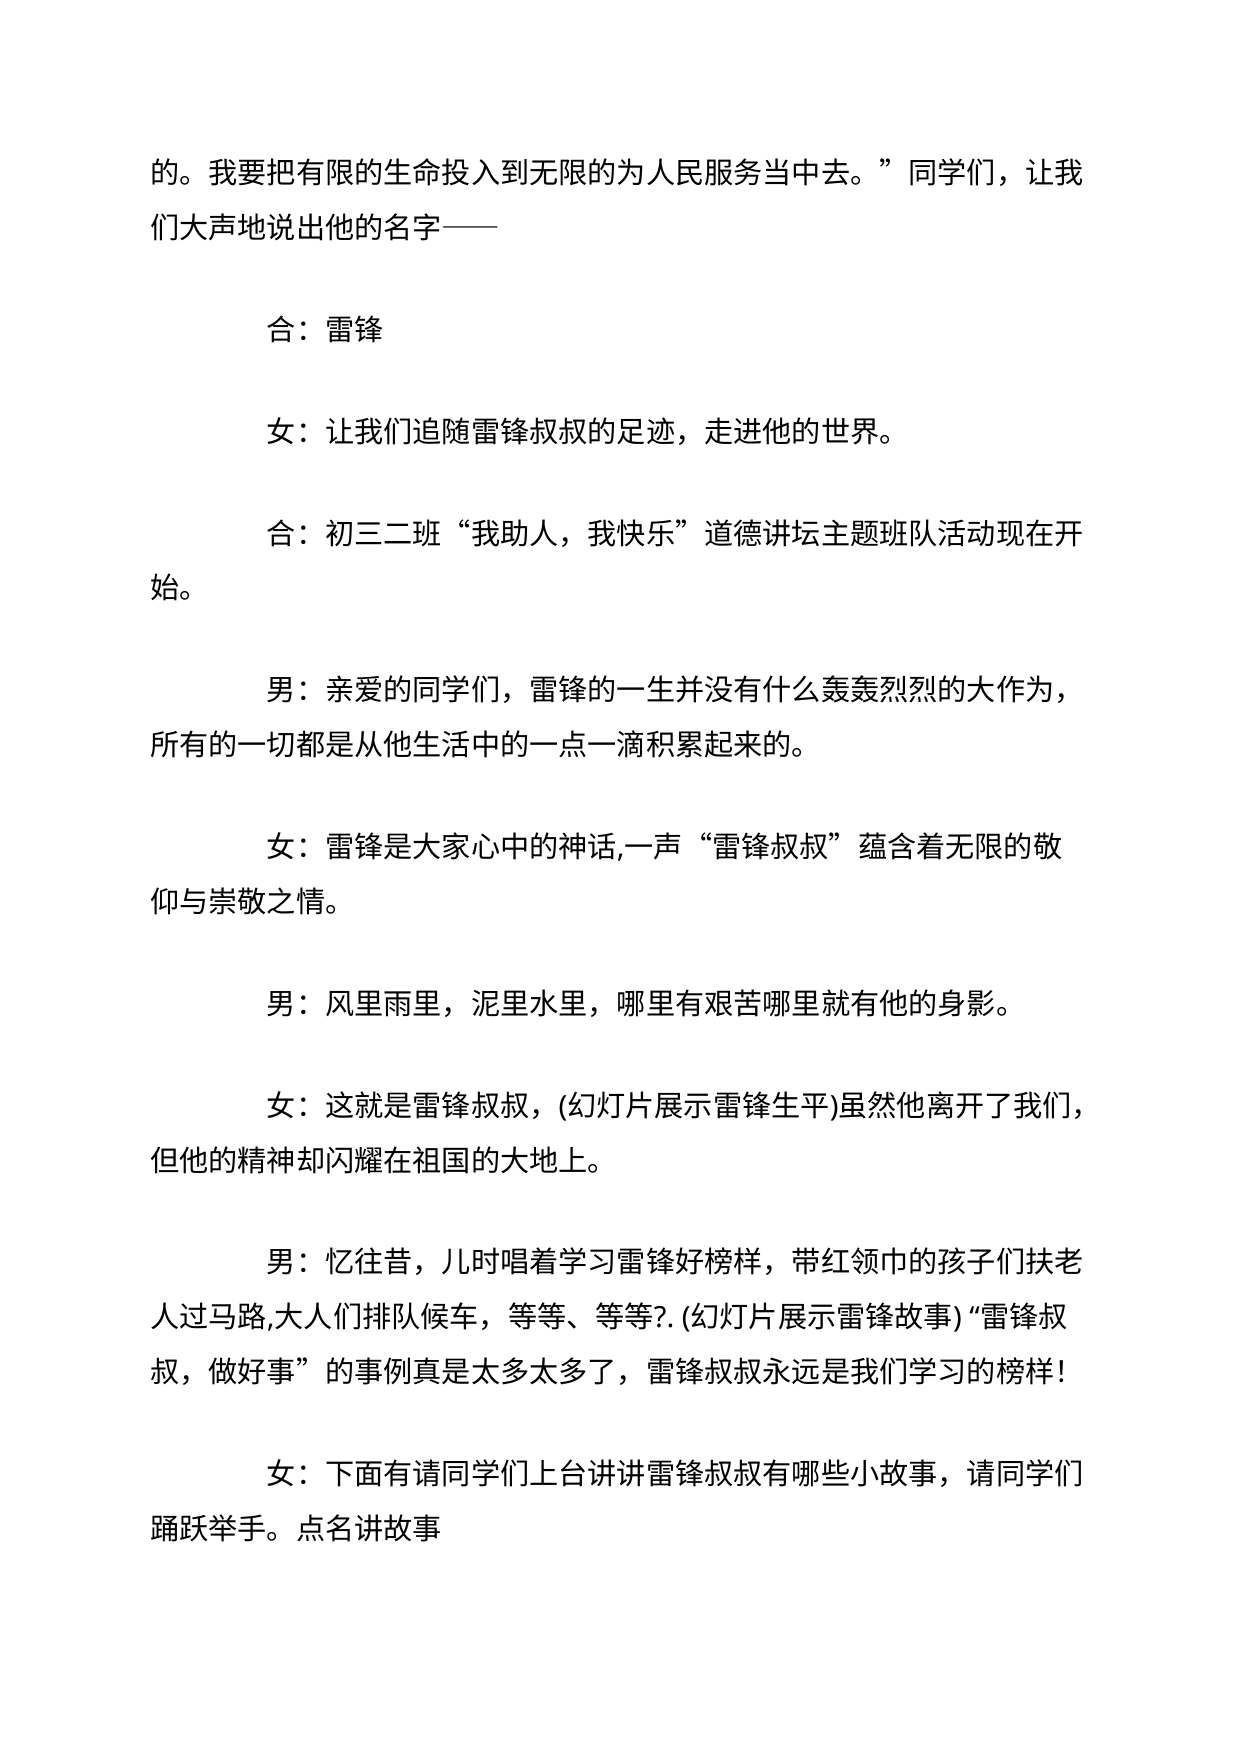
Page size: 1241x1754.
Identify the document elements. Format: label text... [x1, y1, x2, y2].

text 女：雷锋是大家心中的神话,一声“雷锋叔叔”蕴含着无限的敬仰与崇敬之情。 [150, 823, 1090, 921]
text 男：风里雨里，泥里水里，哪里有艰苦哪里就有他的身影。 [150, 980, 1090, 1023]
text 合：雷锋 [150, 307, 1090, 349]
text 男：亲爱的同学们，雷锋的一生并没有什么轰轰烈烈的大作为，所有的一切都是从他生活中的一点一滴积累起来的。 [150, 667, 1090, 764]
text 女：下面有请同学们上台讲讲雷锋叔叔有哪些小故事，请同学们踊跃举手。点名讲故事 [150, 1451, 1090, 1548]
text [150, 150, 1090, 247]
text 女：让我们追随雷锋叔叔的足迹，走进他的世界。 [150, 408, 1090, 451]
text 合：初三二班“我助人，我快乐”道德讲坛主题班队活动现在开始。 [150, 510, 1090, 607]
text 男：忆往昔，儿时唱着学习雷锋好榜样，带红领巾的孩子们扶老人过马路,大人们排队候车，等等、等等?. (幻灯片展示雷锋故事) “雷锋叔叔，做好事”的事例真是太多太多了，雷锋叔叔永远是我们学习的榜样！ [150, 1239, 1090, 1391]
text 女：这就是雷锋叔叔，(幻灯片展示雷锋生平)虽然他离开了我们，但他的精神却闪耀在祖国的大地上。 [150, 1082, 1090, 1179]
